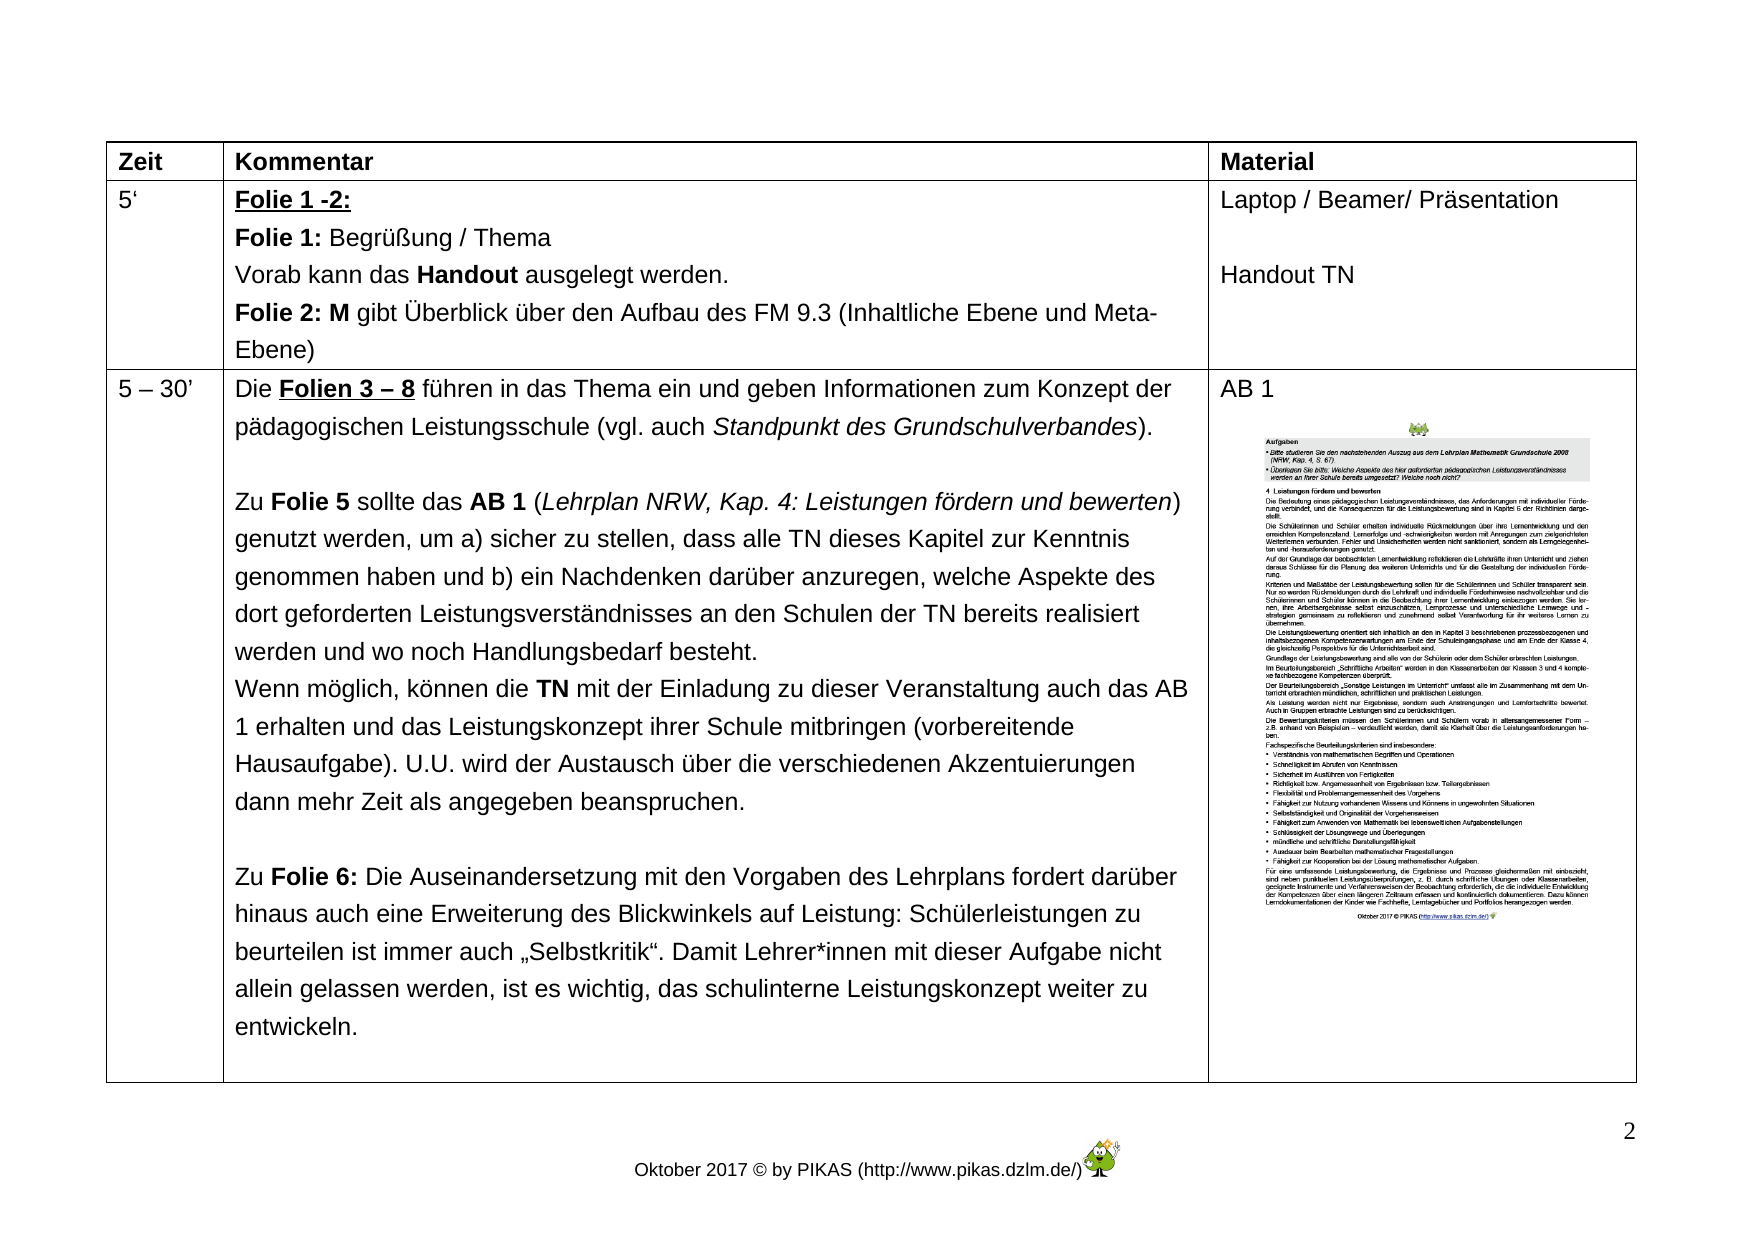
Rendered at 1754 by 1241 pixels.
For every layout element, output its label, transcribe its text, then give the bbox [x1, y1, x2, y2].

table_cell AB 1 [1209, 370, 1636, 1082]
table_cell 5‘ [107, 181, 223, 368]
table_header Kommentar [224, 143, 1208, 180]
table_header Material [1209, 143, 1636, 180]
table_header Zeit [107, 143, 223, 180]
table_cell 5 – 30’ [107, 370, 223, 1082]
table_cell Laptop / Beamer/ Präsentation Handout TN [1209, 181, 1636, 368]
table_cell Die Folien 3 – 8 führen in das Thema ein und geben Informationen zum Konzept der pädagogischen Leistungsschule (vgl. auch Standpunkt des Grundschulverbandes). Zu Folie 5 sollte das AB 1 (Lehrplan NRW, Kap. 4: Leistungen fördern und bewerten) genutzt werden, um a) sicher zu stellen, dass alle TN dieses Kapitel zur Kenntnis genommen haben und b) ein Nachdenken darüber anzuregen, welche Aspekte des dort geforderten Leistungsverständnisses an den Schulen der TN bereits realisiert werden und wo noch Handlungsbedarf besteht. Wenn möglich, können die TN mit der Einladung zu dieser Veranstaltung auch das AB 1 erhalten und das Leistungskonzept ihrer Schule mitbringen (vorbereitende Hausaufgabe). U.U. wird der Austausch über die verschiedenen Akzentuierungen dann mehr Zeit als angegeben beanspruchen. Zu Folie 6: Die Auseinandersetzung mit den Vorgaben des Lehrplans fordert darüber hinaus auch eine Erweiterung des Blickwinkels auf Leistung: Schülerleistungen zu beurteilen ist immer auch „Selbstkritik“. Damit Lehrer*innen mit dieser Aufgabe nicht allein gelassen werden, ist es wichtig, das schulinterne Leistungskonzept weiter zu entwickeln. [224, 370, 1208, 1082]
picture [1082, 1137, 1121, 1177]
picture [1236, 407, 1609, 928]
table_cell Folie 1 -2: Folie 1: Begrüßung / Thema Vorab kann das Handout ausgelegt werden. Folie 2: M gibt Überblick über den Aufbau des FM 9.3 (Inhaltliche Ebene und Meta-Ebene) [224, 181, 1208, 368]
